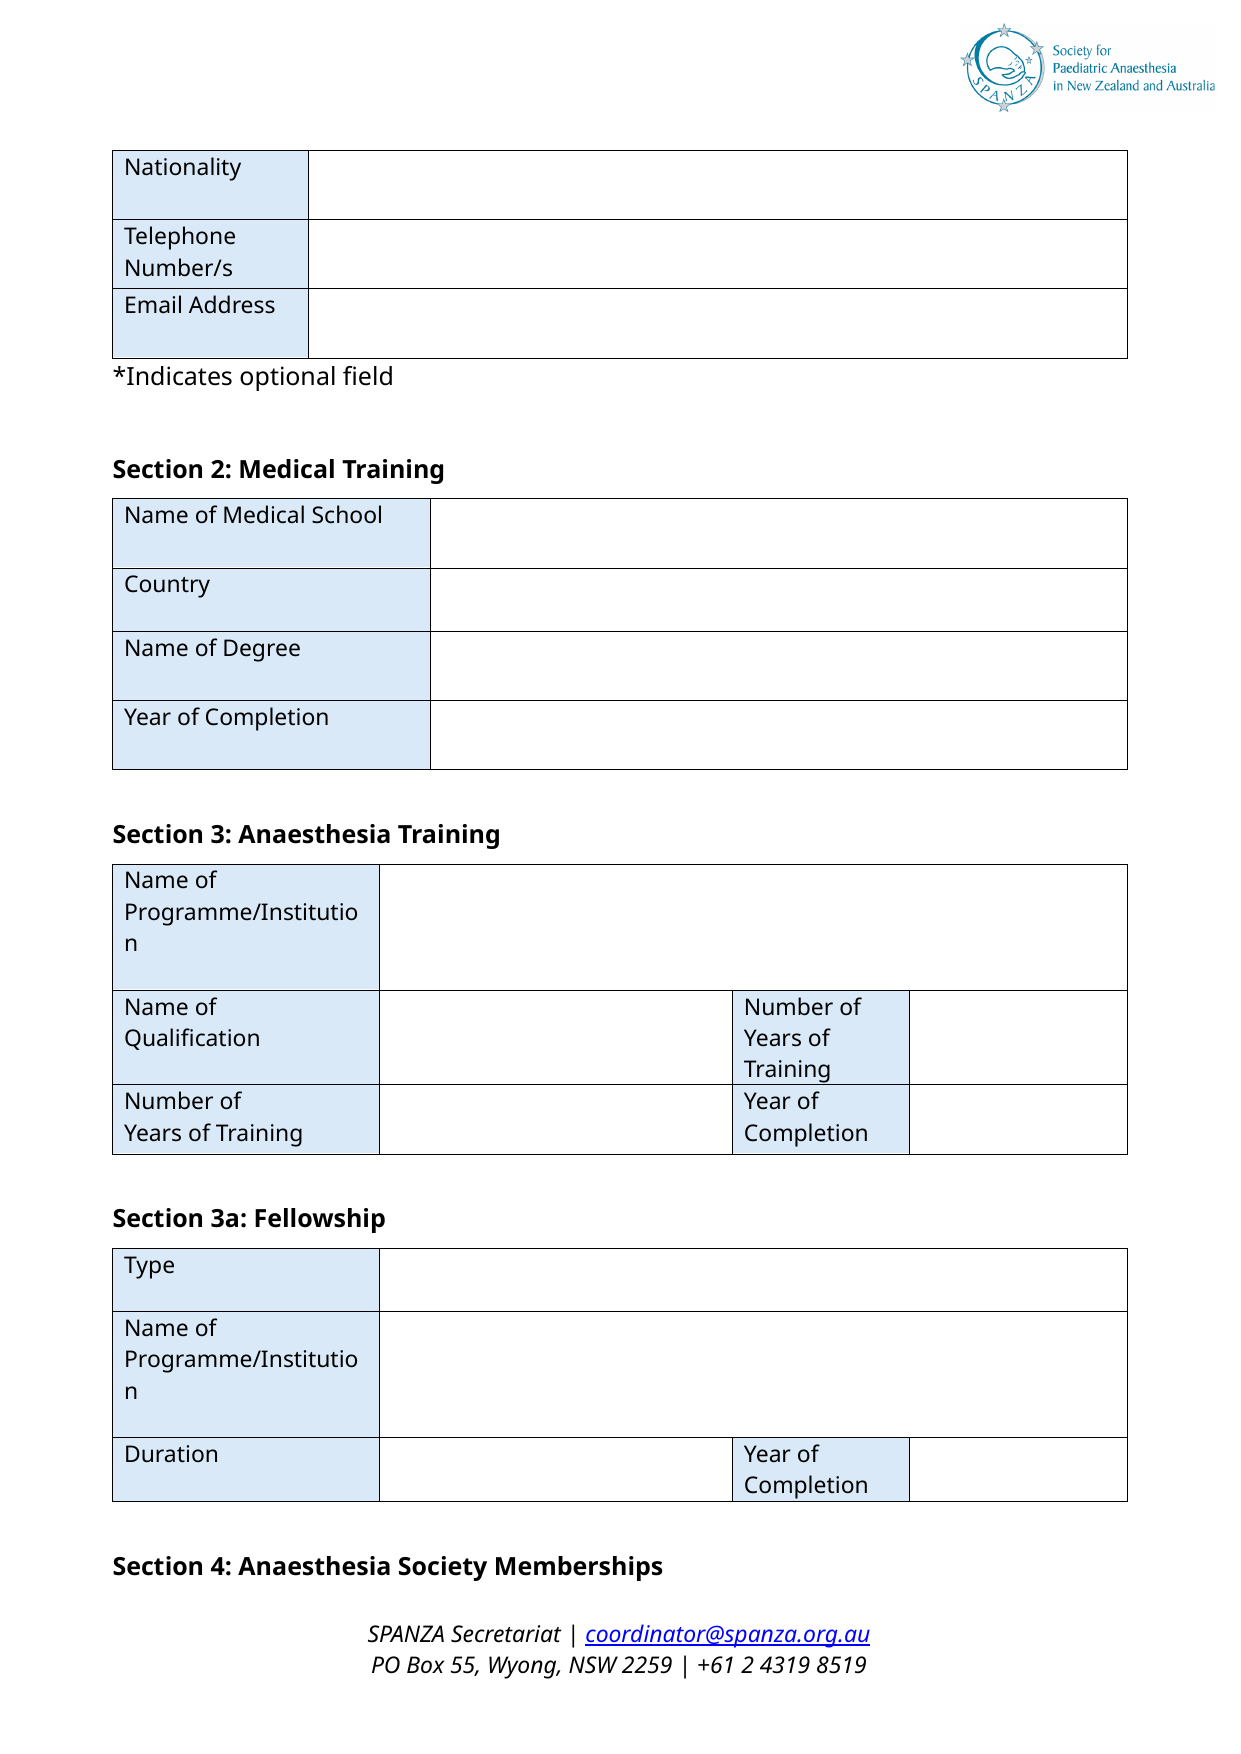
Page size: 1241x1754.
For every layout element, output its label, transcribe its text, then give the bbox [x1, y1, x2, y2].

text Section 3: Anaesthesia Training [112, 817, 1128, 851]
table_cell Country [113, 569, 430, 631]
table_cell [910, 1438, 1127, 1501]
table_cell Year of Completion [733, 1085, 909, 1153]
table_cell [431, 632, 1127, 700]
table_cell [309, 220, 1127, 288]
table_cell Year of Completion [113, 701, 430, 769]
table_cell Duration [113, 1438, 379, 1501]
table_header Name of Medical School [113, 499, 430, 567]
text Section 2: Medical Training [112, 452, 1128, 486]
table_cell [380, 1085, 732, 1153]
table_cell [309, 151, 1127, 219]
table_cell [380, 991, 732, 1084]
table_cell Year of Completion [733, 1438, 909, 1501]
table_cell Number of Years of Training [733, 991, 909, 1084]
table_cell Name of Degree [113, 632, 430, 700]
table_cell [380, 1312, 1127, 1437]
table_header [380, 1249, 1127, 1311]
table_cell [431, 569, 1127, 631]
table_cell [910, 1085, 1127, 1153]
table_cell Number of Years of Training [113, 1085, 379, 1153]
text Section 3a: Fellowship [112, 1201, 1128, 1235]
table_header [431, 499, 1127, 567]
table_cell Name of Programme/Institution [113, 1312, 379, 1437]
table_cell [431, 701, 1127, 769]
picture [960, 23, 1215, 112]
text *Indicates optional field [112, 359, 1128, 393]
table_header Name of Programme/Institution [113, 865, 379, 989]
table_cell Nationality [113, 151, 308, 219]
table_cell [380, 1438, 732, 1501]
table_cell Name of Qualification [113, 991, 379, 1084]
table_cell Telephone Number/s [113, 220, 308, 288]
table_cell [309, 289, 1127, 357]
text Section 4: Anaesthesia Society Memberships [112, 1548, 1128, 1582]
table_header [380, 865, 1127, 989]
table_cell Email Address [113, 289, 308, 357]
table_cell [910, 991, 1127, 1084]
table_header Type [113, 1249, 379, 1311]
